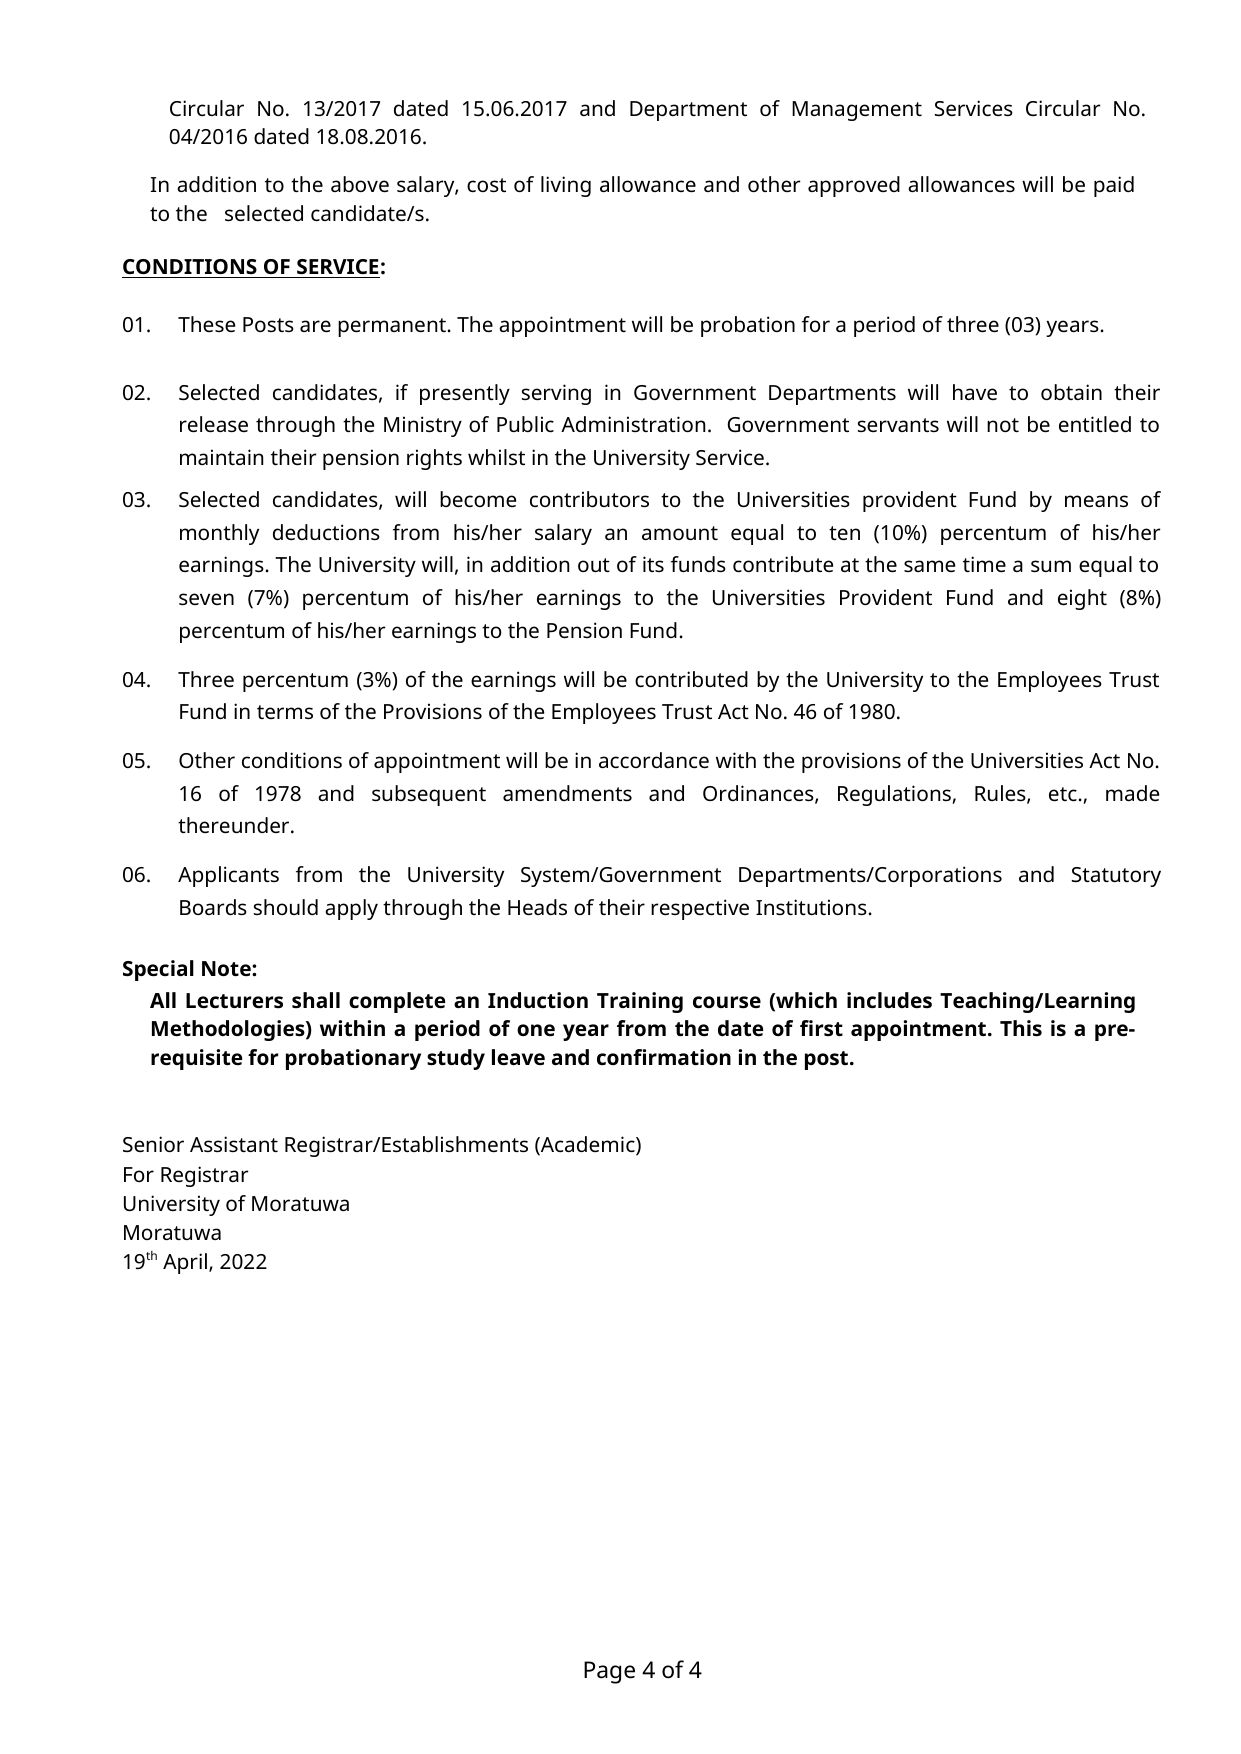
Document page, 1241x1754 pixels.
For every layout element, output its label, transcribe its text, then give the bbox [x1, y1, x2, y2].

text Moratuwa [122, 1217, 1162, 1246]
text CONDITIONS OF SERVICE: [122, 251, 1162, 281]
list Applicants from the University System/Government Departments/Corporations and Statutory Boards should apply through the Heads of their respective Institutions. [122, 860, 1162, 921]
text 19th April, 2022 [122, 1246, 1162, 1275]
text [150, 94, 1147, 151]
list Other conditions of appointment will be in accordance with the provisions of the Universities Act No. 16 of 1978 and subsequent amendments and Ordinances, Regulations, Rules, etc., made thereunder. [122, 746, 1162, 840]
text In addition to the above salary, cost of living allowance and other approved allowances will be paid to the selected candidate/s. [150, 171, 1138, 227]
list These Posts are permanent. The appointment will be probation for a period of three (03) years. [122, 310, 1162, 338]
list Selected candidates, if presently serving in Government Departments will have to obtain their release through the Ministry of Public Administration. Government servants will not be entitled to maintain their pension rights whilst in the University Service. [122, 378, 1162, 471]
text All Lecturers shall complete an Induction Training course (which includes Teaching/Learning Methodologies) within a period of one year from the date of first appointment. This is a pre-requisite for probationary study leave and confirmation in the post. [150, 986, 1138, 1071]
text For Registrar [122, 1159, 1162, 1188]
text University of Moratuwa [122, 1188, 1162, 1217]
text Special Note: [122, 954, 1138, 983]
list Selected candidates, will become contributors to the Universities provident Fund by means of monthly deductions from his/her salary an amount equal to ten (10%) percentum of his/her earnings. The University will, in addition out of its funds contribute at the same time a sum equal to seven (7%) percentum of his/her earnings to the Universities Provident Fund and eight (8%) percentum of his/her earnings to the Pension Fund. [122, 485, 1162, 644]
text Senior Assistant Registrar/Establishments (Academic) [122, 1129, 1162, 1159]
list Three percentum (3%) of the earnings will be contributed by the University to the Employees Trust Fund in terms of the Provisions of the Employees Trust Act No. 46 of 1980. [122, 665, 1162, 726]
